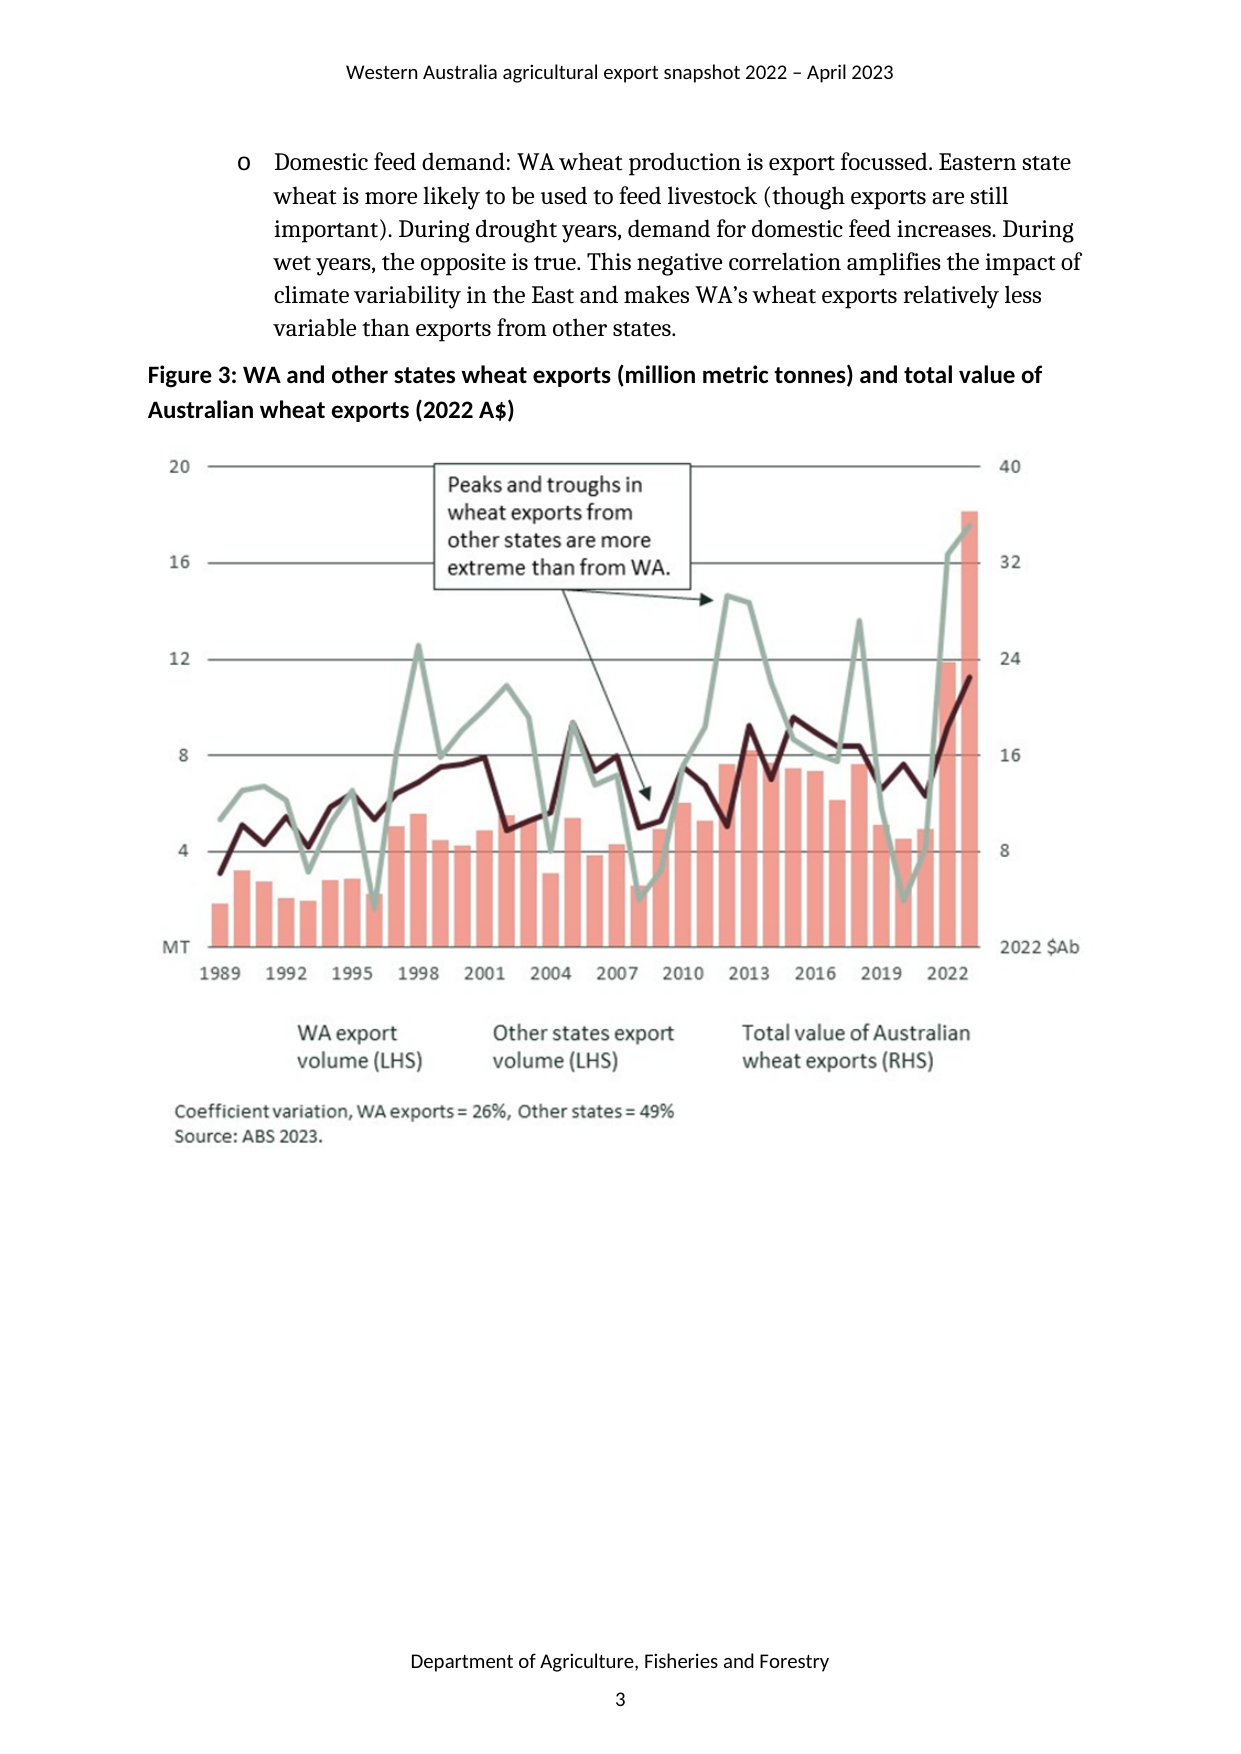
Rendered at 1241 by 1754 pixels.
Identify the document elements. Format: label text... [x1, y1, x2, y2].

picture [147, 442, 1095, 1166]
list Figure 3: WA and other states wheat exports (million metric tonnes) and total value of Australian wheat exports (2022 A$) [148, 359, 1092, 425]
list Domestic feed demand: WA wheat production is export focussed. Eastern state wheat is more likely to be used to feed livestock (though exports are still important). During drought years, demand for domestic feed increases. During wet years, the opposite is true. This negative correlation amplifies the impact of climate variability in the East and makes WA’s wheat exports relatively less variable than exports from other states. [236, 148, 1092, 343]
